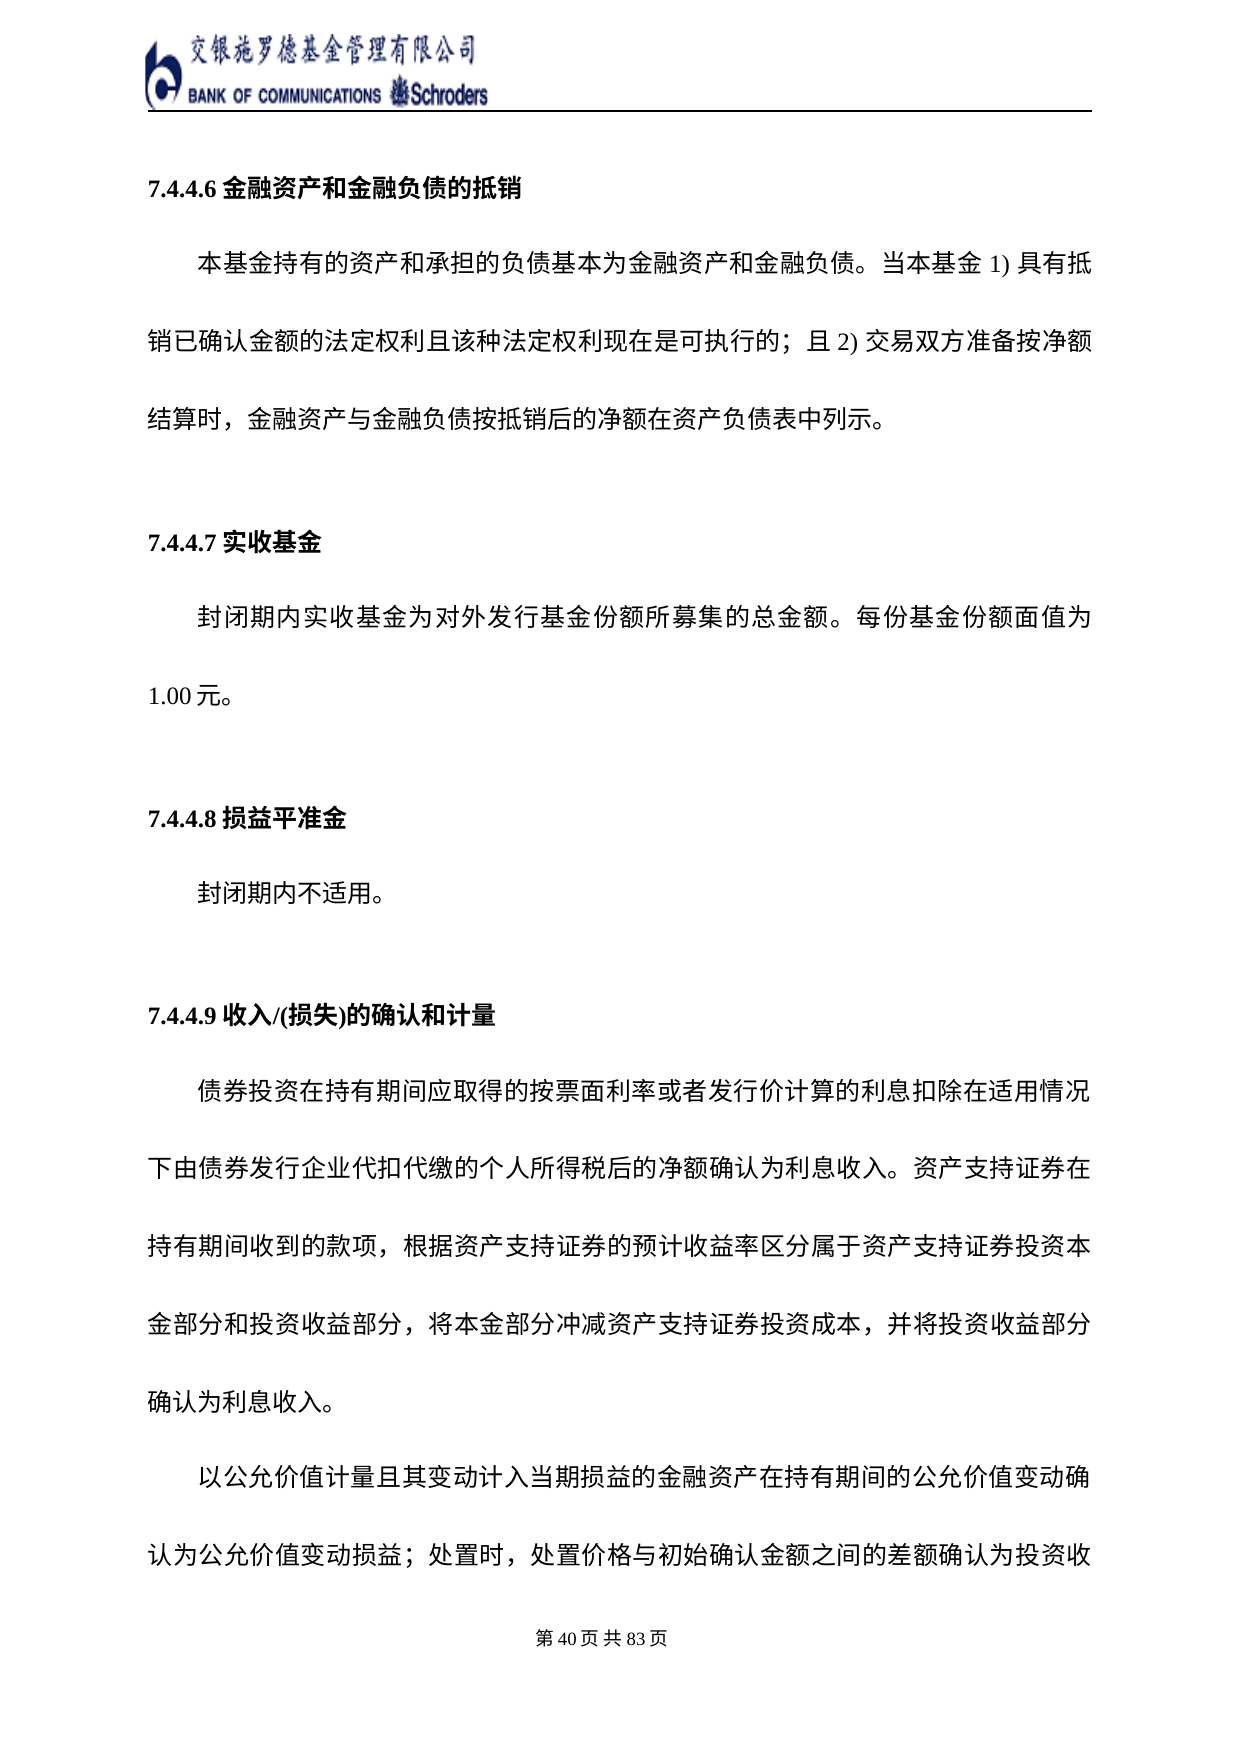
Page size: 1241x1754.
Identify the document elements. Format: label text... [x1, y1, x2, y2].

subtitle 7.4.4.9 收入/(损失)的确认和计量 [148, 981, 1092, 1046]
text 债券投资在持有期间应取得的按票面利率或者发行价计算的利息扣除在适用情况下由债券发行企业代扣代缴的个人所得税后的净额确认为利息收入。资产支持证券在持有期间收到的款项，根据资产支持证券的预计收益率区分属于资产支持证券投资本金部分和投资收益部分，将本金部分冲减资产支持证券投资成本，并将投资收益部分确认为利息收入。 [148, 1057, 1092, 1433]
subtitle 7.4.4.8 损益平准金 [148, 784, 1092, 849]
subtitle 7.4.4.7 实收基金 [148, 508, 1092, 573]
text 本基金持有的资产和承担的负债基本为金融资产和金融负债。当本基金1) 具有抵销已确认金额的法定权利且该种法定权利现在是可执行的；且2) 交易双方准备按净额结算时，金融资产与金融负债按抵销后的净额在资产负债表中列示。 [148, 229, 1092, 450]
text 封闭期内实收基金为对外发行基金份额所募集的总金额。每份基金份额面值为1.00元。 [148, 583, 1092, 726]
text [148, 1443, 1092, 1586]
picture [145, 34, 488, 110]
text 封闭期内不适用。 [148, 859, 1092, 924]
subtitle 7.4.4.6 金融资产和金融负债的抵销 [148, 154, 1092, 219]
